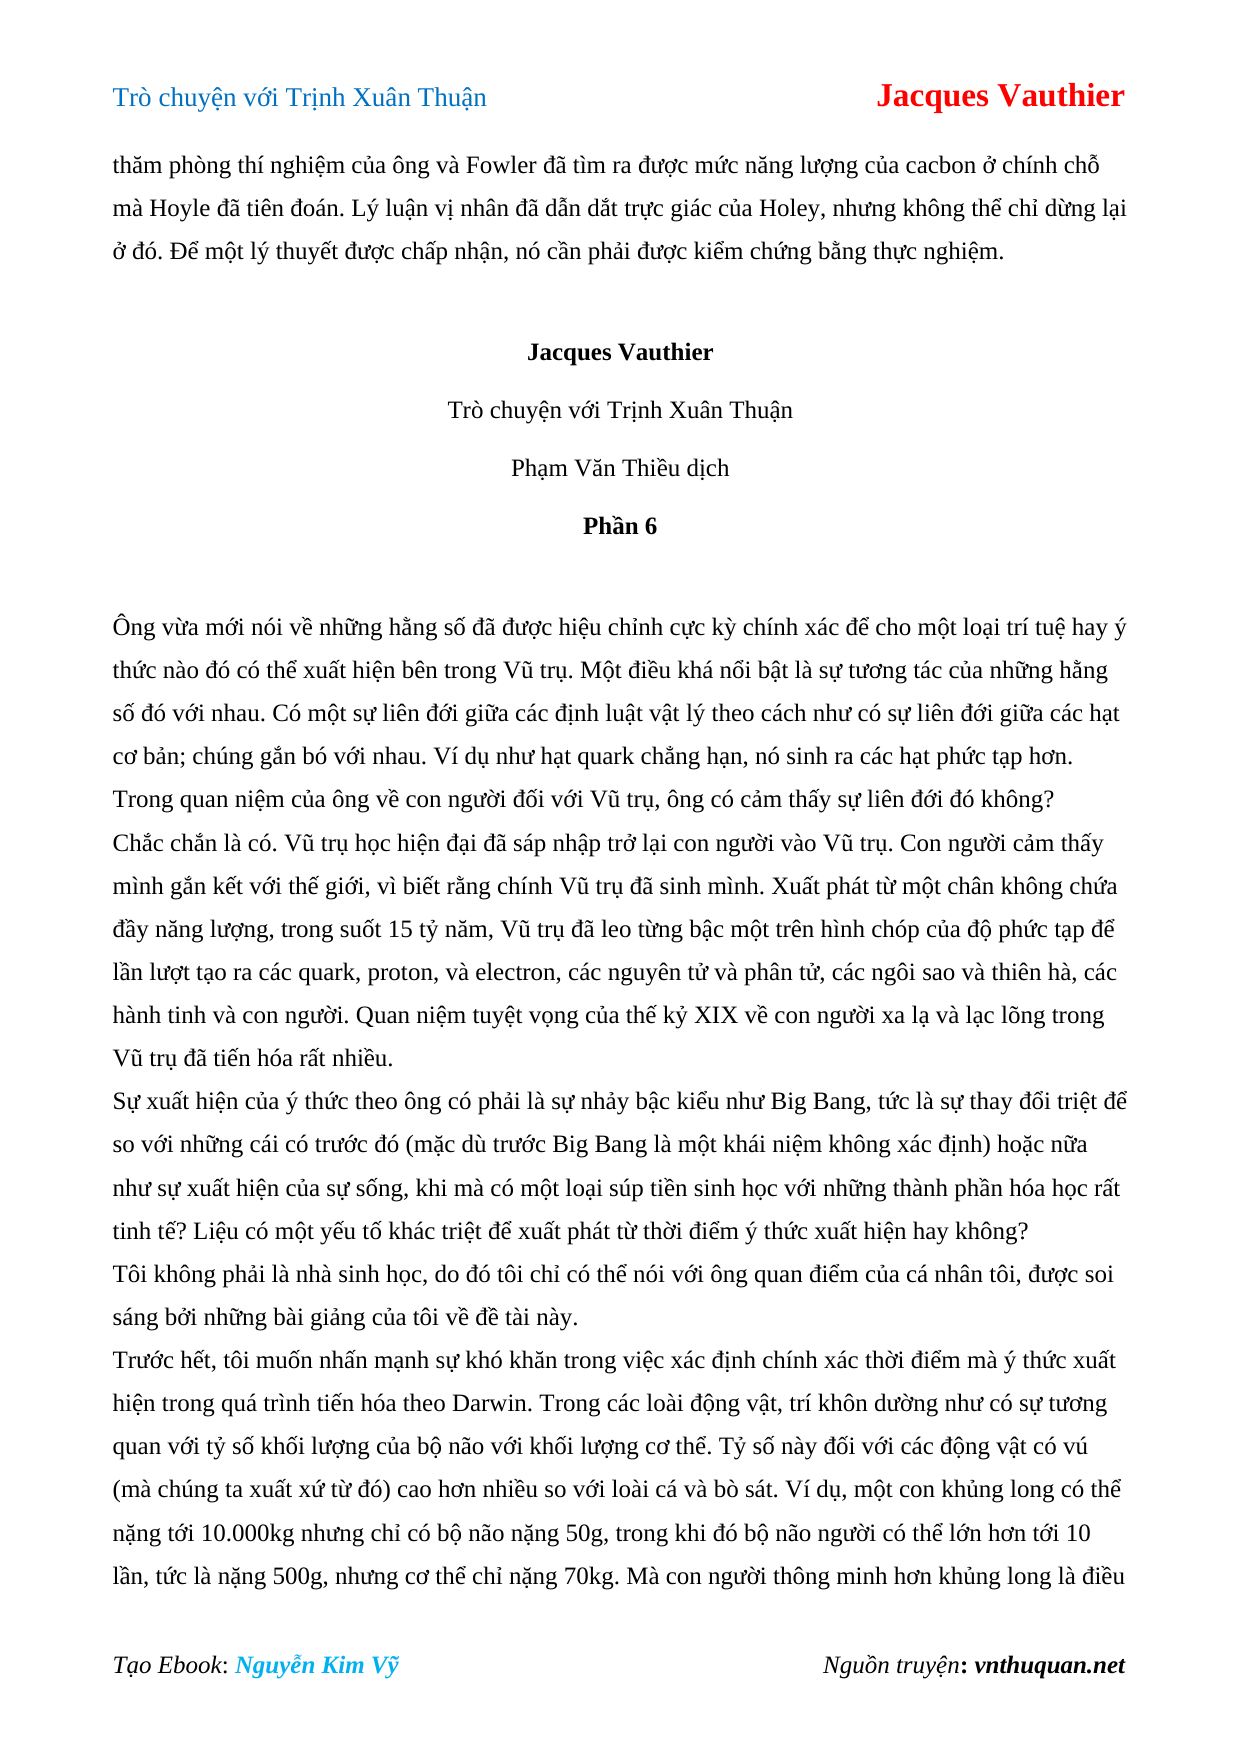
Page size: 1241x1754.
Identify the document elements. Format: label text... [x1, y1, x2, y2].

text Phạm Văn Thiều dịch [112, 453, 1128, 482]
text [112, 569, 1128, 1589]
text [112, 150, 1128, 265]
text Trò chuyện với Trịnh Xuân Thuận [112, 395, 1128, 424]
text Jacques Vauthier [112, 337, 1128, 366]
text Phần 6 [112, 511, 1128, 540]
